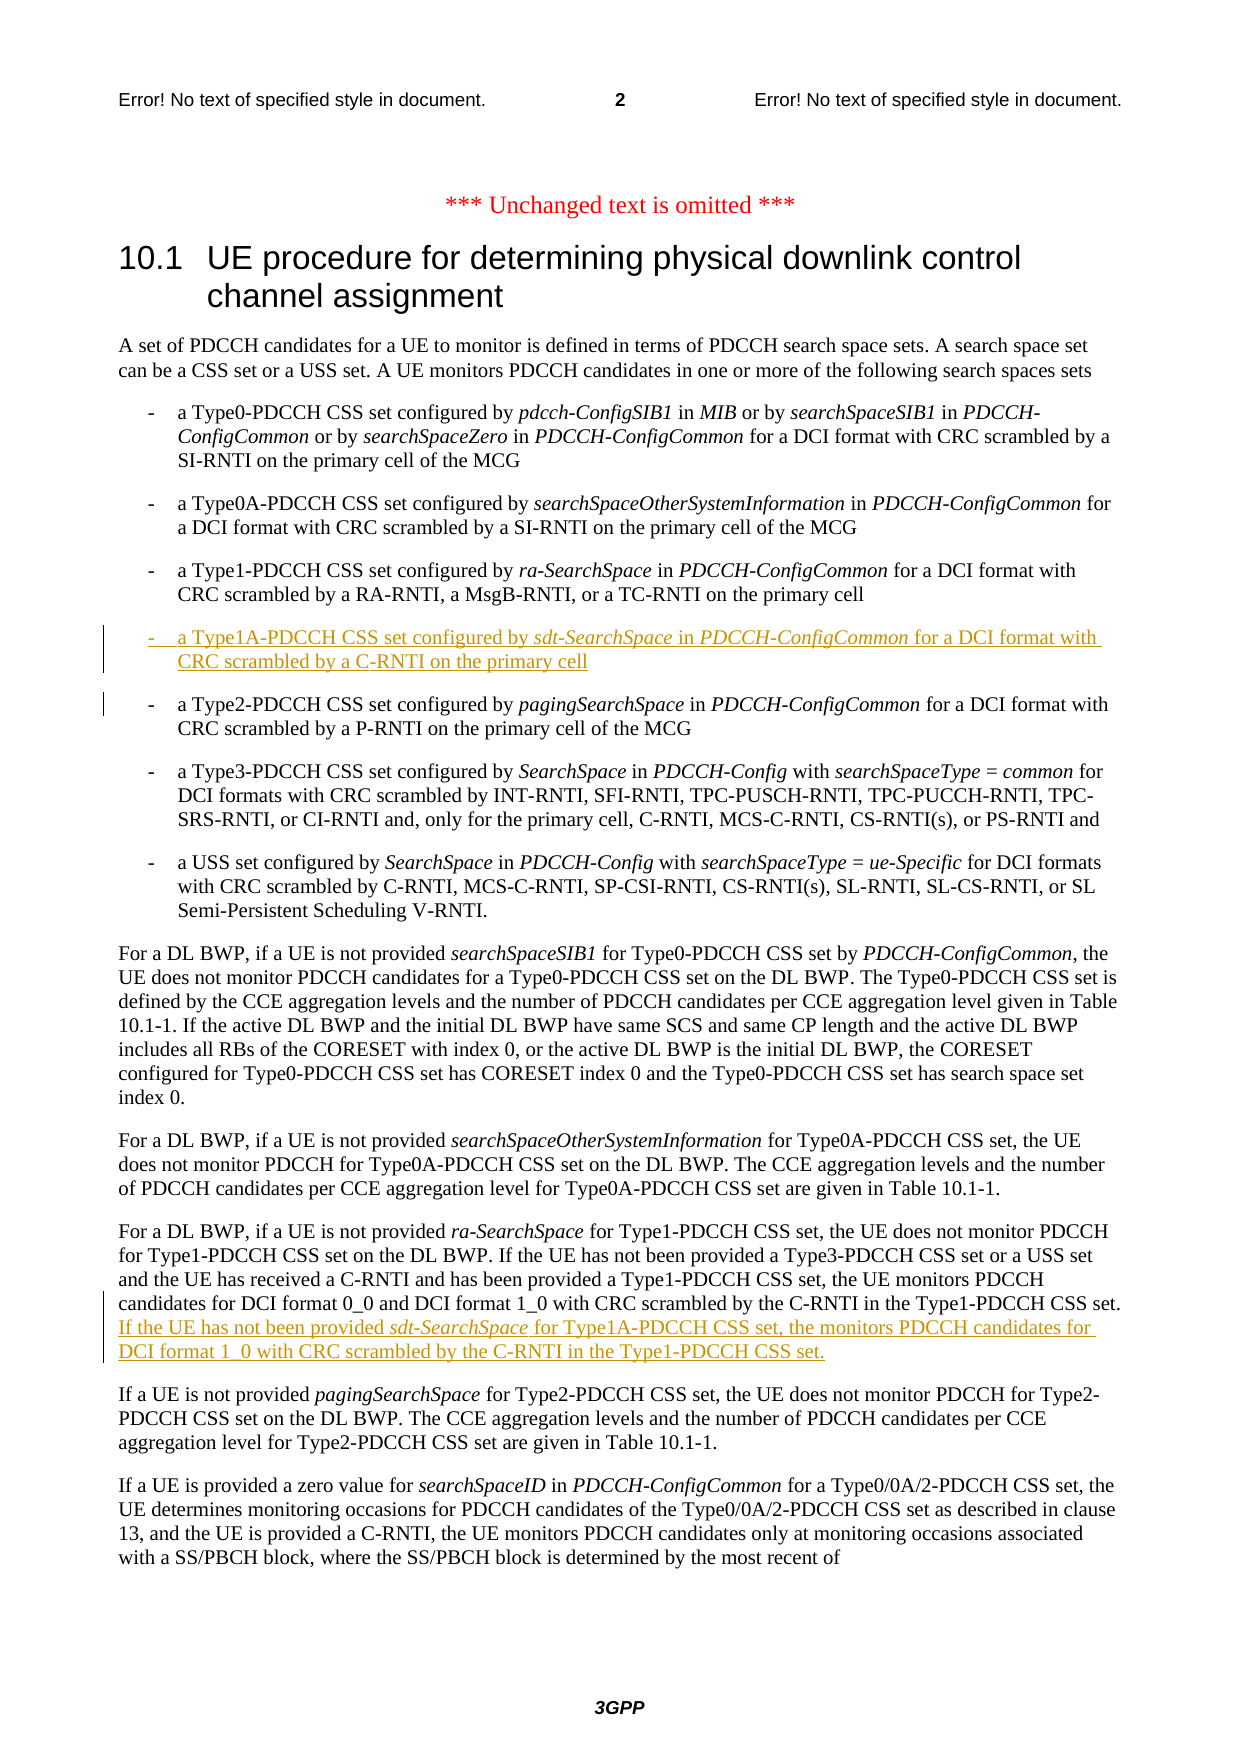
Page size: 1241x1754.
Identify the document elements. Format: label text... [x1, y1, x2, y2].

text For a DL BWP, if a UE is not provided searchSpaceSIB1 for Type0-PDCCH CSS set by PDCCH-ConfigCommon, the UE does not monitor PDCCH candidates for a Type0-PDCCH CSS set on the DL BWP. The Type0-PDCCH CSS set is defined by the CCE aggregation levels and the number of PDCCH candidates per CCE aggregation level given in Table 10.1-1. If the active DL BWP and the initial DL BWP have same SCS and same CP length and the active DL BWP includes all RBs of the CORESET with index 0, or the active DL BWP is the initial DL BWP, the CORESET configured for Type0-PDCCH CSS set has CORESET index 0 and the Type0-PDCCH CSS set has search space set index 0. [118, 941, 1122, 1109]
text If a UE is not provided pagingSearchSpace for Type2-PDCCH CSS set, the UE does not monitor PDCCH for Type2-PDCCH CSS set on the DL BWP. The CCE aggregation levels and the number of PDCCH candidates per CCE aggregation level for Type2-PDCCH CSS set are given in Table 10.1-1. [118, 1382, 1122, 1454]
text If a UE is provided a zero value for searchSpaceID in PDCCH-ConfigCommon for a Type0/0A/2-PDCCH CSS set, the UE determines monitoring occasions for PDCCH candidates of the Type0/0A/2-PDCCH CSS set as described in clause 13, and the UE is provided a C-RNTI, the UE monitors PDCCH candidates only at monitoring occasions associated with a SS/PBCH block, where the SS/PBCH block is determined by the most recent of [118, 1473, 1122, 1569]
text - a USS set configured by SearchSpace in PDCCH-Config with searchSpaceType = ue-Specific for DCI formats with CRC scrambled by C-RNTI, MCS-C-RNTI, SP-CSI-RNTI, CS-RNTI(s), SL-RNTI, SL-CS-RNTI, or SL Semi-Persistent Scheduling V-RNTI. [148, 850, 1122, 922]
text - a Type1-PDCCH CSS set configured by ra-SearchSpace in PDCCH-ConfigCommon for a DCI format with CRC scrambled by a RA-RNTI, a MsgB-RNTI, or a TC-RNTI on the primary cell [148, 558, 1122, 606]
text For a DL BWP, if a UE is not provided searchSpaceOtherSystemInformation for Type0A-PDCCH CSS set, the UE does not monitor PDCCH for Type0A-PDCCH CSS set on the DL BWP. The CCE aggregation levels and the number of PDCCH candidates per CCE aggregation level for Type0A-PDCCH CSS set are given in Table 10.1-1. [118, 1128, 1122, 1200]
subtitle 10.1 UE procedure for determining physical downlink control channel assignment [118, 238, 1122, 315]
text *** Unchanged text is omitted *** [118, 190, 1122, 219]
text A set of PDCCH candidates for a UE to monitor is defined in terms of PDCCH search space sets. A search space set can be a CSS set or a USS set. A UE monitors PDCCH candidates in one or more of the following search spaces sets [118, 333, 1122, 382]
text For a DL BWP, if a UE is not provided ra-SearchSpace for Type1-PDCCH CSS set, the UE does not monitor PDCCH for Type1-PDCCH CSS set on the DL BWP. If the UE has not been provided a Type3-PDCCH CSS set or a USS set and the UE has received a C-RNTI and has been provided a Type1-PDCCH CSS set, the UE monitors PDCCH candidates for DCI format 0_0 and DCI format 1_0 with CRC scrambled by the C-RNTI in the Type1-PDCCH CSS set. [118, 1219, 1122, 1363]
text - a Type0-PDCCH CSS set configured by pdcch-ConfigSIB1 in MIB or by searchSpaceSIB1 in PDCCH-ConfigCommon or by searchSpaceZero in PDCCH-ConfigCommon for a DCI format with CRC scrambled by a SI-RNTI on the primary cell of the MCG [148, 400, 1122, 472]
text - a Type0A-PDCCH CSS set configured by searchSpaceOtherSystemInformation in PDCCH-ConfigCommon for a DCI format with CRC scrambled by a SI-RNTI on the primary cell of the MCG [148, 491, 1122, 539]
text - a Type2-PDCCH CSS set configured by pagingSearchSpace in PDCCH-ConfigCommon for a DCI format with CRC scrambled by a P-RNTI on the primary cell of the MCG [148, 692, 1122, 740]
text - a Type3-PDCCH CSS set configured by SearchSpace in PDCCH-Config with searchSpaceType = common for DCI formats with CRC scrambled by INT-RNTI, SFI-RNTI, TPC-PUSCH-RNTI, TPC-PUCCH-RNTI, TPC-SRS-RNTI, or CI-RNTI and, only for the primary cell, C-RNTI, MCS-C-RNTI, CS-RNTI(s), or PS-RNTI and [148, 759, 1122, 831]
